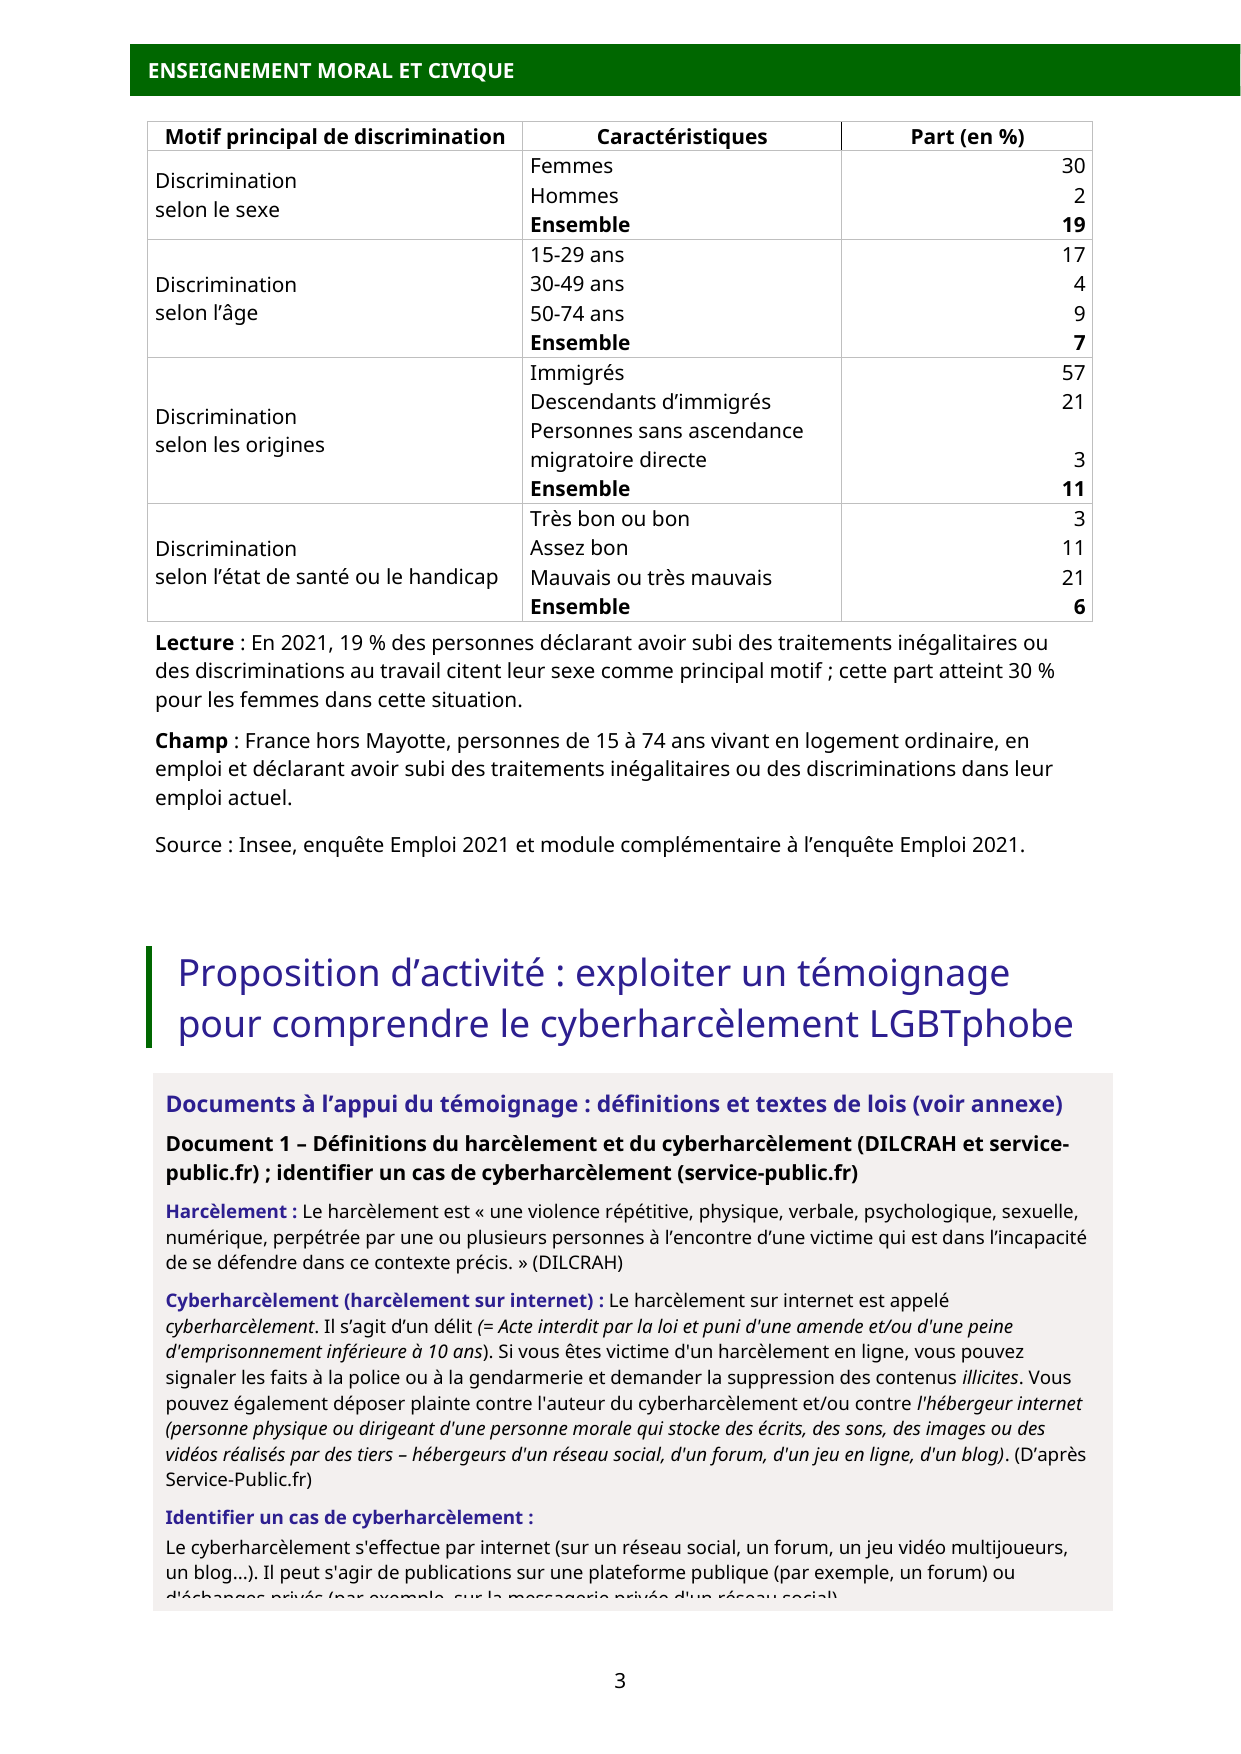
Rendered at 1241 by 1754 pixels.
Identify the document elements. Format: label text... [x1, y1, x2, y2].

table_cell 11 [842, 474, 1092, 503]
table_cell Personnes sans ascendance migratoire directe [523, 416, 841, 473]
table_cell 9 [842, 298, 1092, 327]
table_cell 6 [842, 591, 1092, 621]
table_cell 2 [842, 180, 1092, 209]
table_cell Hommes [523, 180, 841, 209]
table_cell Immigrés [523, 358, 841, 386]
table_cell Assez bon [523, 533, 841, 562]
table_cell Ensemble [523, 209, 841, 239]
table_cell Ensemble [523, 474, 841, 503]
table_cell Champ : France hors Mayotte, personnes de 15 à 74 ans vivant en logement ordinaire, en emploi et déclarant avoir subi des traitements inégalitaires ou des discriminations dans leur emploi actuel. [148, 720, 1093, 817]
text Documents à l’appui du témoignage : définitions et textes de lois (voir annexe) [165, 1086, 1101, 1115]
table_cell Discrimination selon l’âge [148, 240, 522, 357]
table_cell 3 [842, 504, 1092, 532]
table_cell Discrimination selon les origines [148, 358, 522, 503]
table_cell Discrimination selon le sexe [148, 151, 522, 239]
table_cell 11 [842, 533, 1092, 562]
table_cell Mauvais ou très mauvais [523, 562, 841, 591]
subtitle Proposition d’activité : exploiter un témoignage pour comprendre le cyberharcèlement LGBTphobe [152, 946, 1092, 1048]
table_cell Discrimination selon l’état de santé ou le handicap [148, 504, 522, 621]
text Le cyberharcèlement s'effectue par internet (sur un réseau social, un forum, un jeu vidéo multijoueurs, un blog...). Il peut s'agir de publications sur une plateforme publique (par exemple, un forum) ou d'échanges privés (par exemple, sur la messagerie privée d'un réseau social). [165, 1519, 1101, 1598]
table_cell 50-74 ans [523, 298, 841, 327]
table_cell Femmes [523, 151, 841, 180]
table_cell 30-49 ans [523, 268, 841, 298]
table_cell 15-29 ans [523, 240, 841, 268]
table_cell 30 [842, 151, 1092, 180]
table_cell 3 [842, 416, 1092, 473]
table_cell 57 [842, 358, 1092, 386]
table_cell 7 [842, 327, 1092, 357]
table_cell 19 [842, 209, 1092, 239]
table_cell Source : Insee, enquête Emploi 2021 et module complémentaire à l’enquête Emploi 2021. [148, 818, 1093, 921]
text Document 1 – Définitions du harcèlement et du cyberharcèlement (DILCRAH et service-public.fr) ; identifier un cas de cyberharcèlement (service-public.fr) [165, 1115, 1101, 1184]
table_cell 17 [842, 240, 1092, 268]
table_cell Motif principal de discrimination [148, 122, 522, 150]
table_cell Caractéristiques [523, 122, 841, 150]
table_cell Très bon ou bon [523, 504, 841, 532]
table_cell 4 [842, 268, 1092, 298]
text Harcèlement : Le harcèlement est « une violence répétitive, physique, verbale, psychologique, sexuelle, numérique, perpétrée par une ou plusieurs personnes à l’encontre d’une victime qui est dans l’incapacité de se défendre dans ce contexte précis. » (DILCRAH) [165, 1184, 1101, 1273]
table_cell 21 [842, 562, 1092, 591]
table_cell Ensemble [523, 327, 841, 357]
table_cell Ensemble [523, 591, 841, 621]
table_cell Descendants d’immigrés [523, 386, 841, 416]
table_cell Lecture : En 2021, 19 % des personnes déclarant avoir subi des traitements inégalitaires ou des discriminations au travail citent leur sexe comme principal motif ; cette part atteint 30 % pour les femmes dans cette situation. [148, 622, 1093, 720]
text Cyberharcèlement (harcèlement sur internet) : Le harcèlement sur internet est appelé cyberharcèlement. Il s’agit d’un délit (= Acte interdit par la loi et puni d'une amende et/ou d'une peine d'emprisonnement inférieure à 10 ans). Si vous êtes victime d'un harcèlement en ligne, vous pouvez signaler les faits à la police ou à la gendarmerie et demander la suppression des contenus illicites. Vous pouvez également déposer plainte contre l'auteur du cyberharcèlement et/ou contre l'hébergeur internet (personne physique ou dirigeant d'une personne morale qui stocke des écrits, des sons, des images ou des vidéos réalisés par des tiers – hébergeurs d'un réseau social, d'un forum, d'un jeu en ligne, d'un blog). (D’après Service-Public.fr) [165, 1273, 1101, 1490]
table_cell Part (en %) [842, 122, 1092, 150]
table_cell 21 [842, 386, 1092, 416]
text Identifier un cas de cyberharcèlement : [165, 1490, 1101, 1519]
